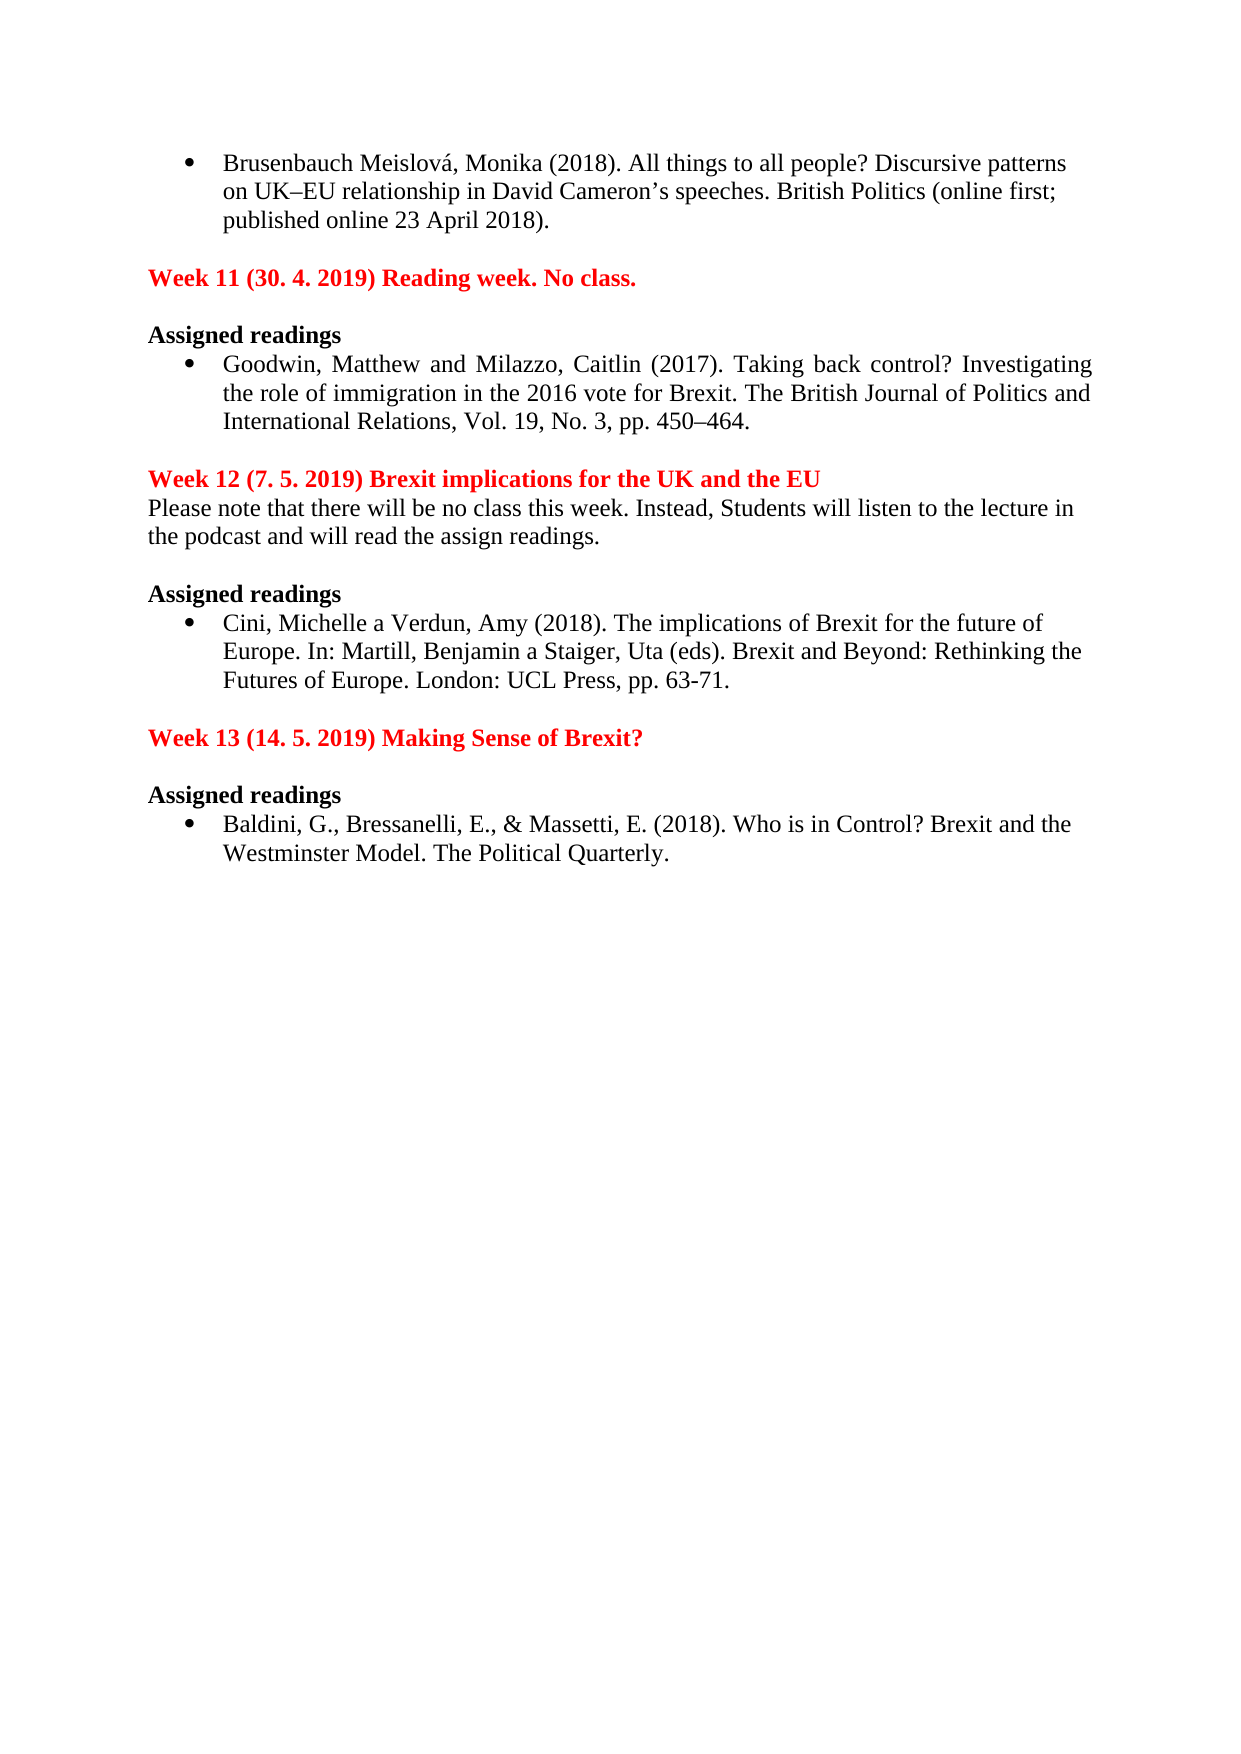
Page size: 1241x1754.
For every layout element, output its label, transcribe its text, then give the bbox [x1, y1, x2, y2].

text Week 11 (30. 4. 2019) Reading week. No class. [148, 263, 1093, 291]
text Assigned readings [148, 579, 1093, 608]
text Assigned readings [148, 320, 1093, 349]
list Brusenbauch Meislová, Monika (2018). All things to all people? Discursive patterns on UK–EU relationship in David Cameron’s speeches. British Politics (online first; published online 23 April 2018). [185, 148, 1093, 234]
list Goodwin, Matthew and Milazzo, Caitlin (2017). Taking back control? Investigating the role of immigration in the 2016 vote for Brexit. The British Journal of Politics and International Relations, Vol. 19, No. 3, pp. 450–464. [185, 349, 1093, 435]
list Cini, Michelle a Verdun, Amy (2018). The implications of Brexit for the future of Europe. In: Martill, Benjamin a Staiger, Uta (eds). Brexit and Beyond: Rethinking the Futures of Europe. London: UCL Press, pp. 63-71. [185, 608, 1093, 694]
text Assigned readings [148, 780, 1093, 809]
text Please note that there will be no class this week. Instead, Students will listen to the lecture in the podcast and will read the assign readings. [148, 493, 1093, 550]
text Week 12 (7. 5. 2019) Brexit implications for the UK and the EU [148, 464, 1093, 493]
text Week 13 (14. 5. 2019) Making Sense of Brexit? [148, 723, 1093, 751]
list Baldini, G., Bressanelli, E., & Massetti, E. (2018). Who is in Control? Brexit and the Westminster Model. The Political Quarterly. [185, 809, 1093, 866]
